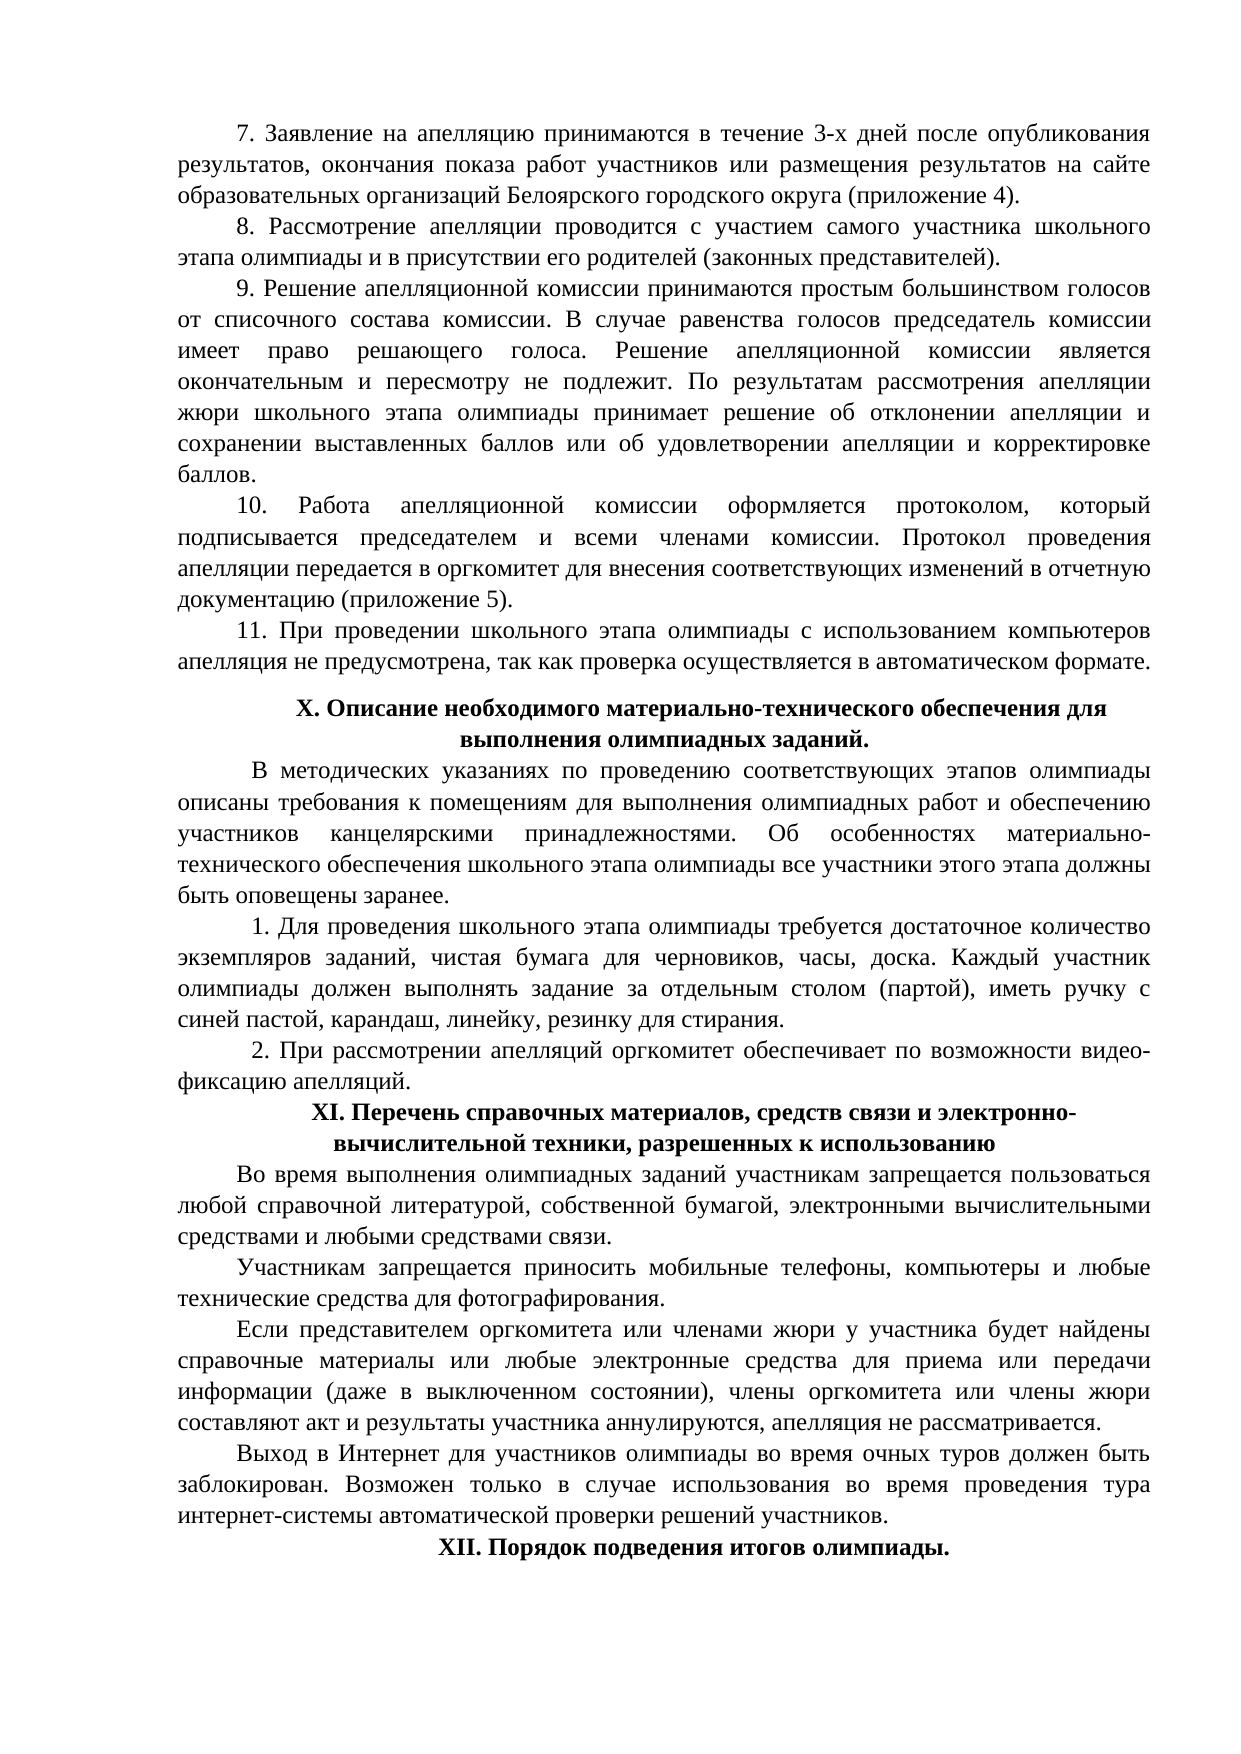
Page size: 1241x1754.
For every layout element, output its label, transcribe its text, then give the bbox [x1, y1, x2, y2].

text Если представителем оргкомитета или членами жюри у участника будет найдены справочные материалы или любые электронные средства для приема или передачи информации (даже в выключенном состоянии), члены оргкомитета или члены жюри составляют акт и результаты участника аннулируются, апелляция не рассматривается. [177, 1314, 1152, 1436]
text 11. При проведении школьного этапа олимпиады с использованием компьютеров апелляция не предусмотрена, так как проверка осуществляется в автоматическом формате. [177, 615, 1152, 674]
text Участникам запрещается приносить мобильные телефоны, компьютеры и любые технические средства для фотографирования. [177, 1252, 1152, 1312]
text XII. Порядок подведения итогов олимпиады. [177, 1532, 1152, 1560]
text XI. Перечень справочных материалов, средств связи и электронно-вычислительной техники, разрешенных к использованию [177, 1097, 1152, 1157]
text 1. Для проведения школьного этапа олимпиады требуется достаточное количество экземпляров заданий, чистая бумага для черновиков, часы, доска. Каждый участник олимпиады должен выполнять задание за отдельным столом (партой), иметь ручку с синей пастой, карандаш, линейку, резинку для стирания. [177, 911, 1152, 1033]
text 9. Решение апелляционной комиссии принимаются простым большинством голосов от списочного состава комиссии. В случае равенства голосов председатель комиссии имеет право решающего голоса. Решение апелляционной комиссии является окончательным и пересмотру не подлежит. По результатам рассмотрения апелляции жюри школьного этапа олимпиады принимает решение об отклонении апелляции и сохранении выставленных баллов или об удовлетворении апелляции и корректировке баллов. [177, 273, 1152, 488]
text Во время выполнения олимпиадных заданий участникам запрещается пользоваться любой справочной литературой, собственной бумагой, электронными вычислительными средствами и любыми средствами связи. [177, 1159, 1152, 1250]
text 7. Заявление на апелляцию принимаются в течение 3-х дней после опубликования результатов, окончания показа работ участников или размещения результатов на сайте образовательных организаций Белоярского городского округа (приложение 4). [177, 118, 1152, 209]
text В методических указаниях по проведению соответствующих этапов олимпиады описаны требования к помещениям для выполнения олимпиадных работ и обеспечению участников канцелярскими принадлежностями. Об особенностях материально-технического обеспечения школьного этапа олимпиады все участники этого этапа должны быть оповещены заранее. [177, 756, 1152, 908]
text 2. При рассмотрении апелляций оргкомитет обеспечивает по возможности видео-фиксацию апелляций. [177, 1035, 1152, 1095]
text X. Описание необходимого материально-технического обеспечения для выполнения олимпиадных заданий. [177, 693, 1152, 753]
text 8. Рассмотрение апелляции проводится с участием самого участника школьного этапа олимпиады и в присутствии его родителей (законных представителей). [177, 211, 1152, 271]
text 10. Работа апелляционной комиссии оформляется протоколом, который подписывается председателем и всеми членами комиссии. Протокол проведения апелляции передается в оргкомитет для внесения соответствующих изменений в отчетную документацию (приложение 5). [177, 491, 1152, 612]
text Выход в Интернет для участников олимпиады во время очных туров должен быть заблокирован. Возможен только в случае использования во время проведения тура интернет-системы автоматической проверки решений участников. [177, 1438, 1152, 1529]
